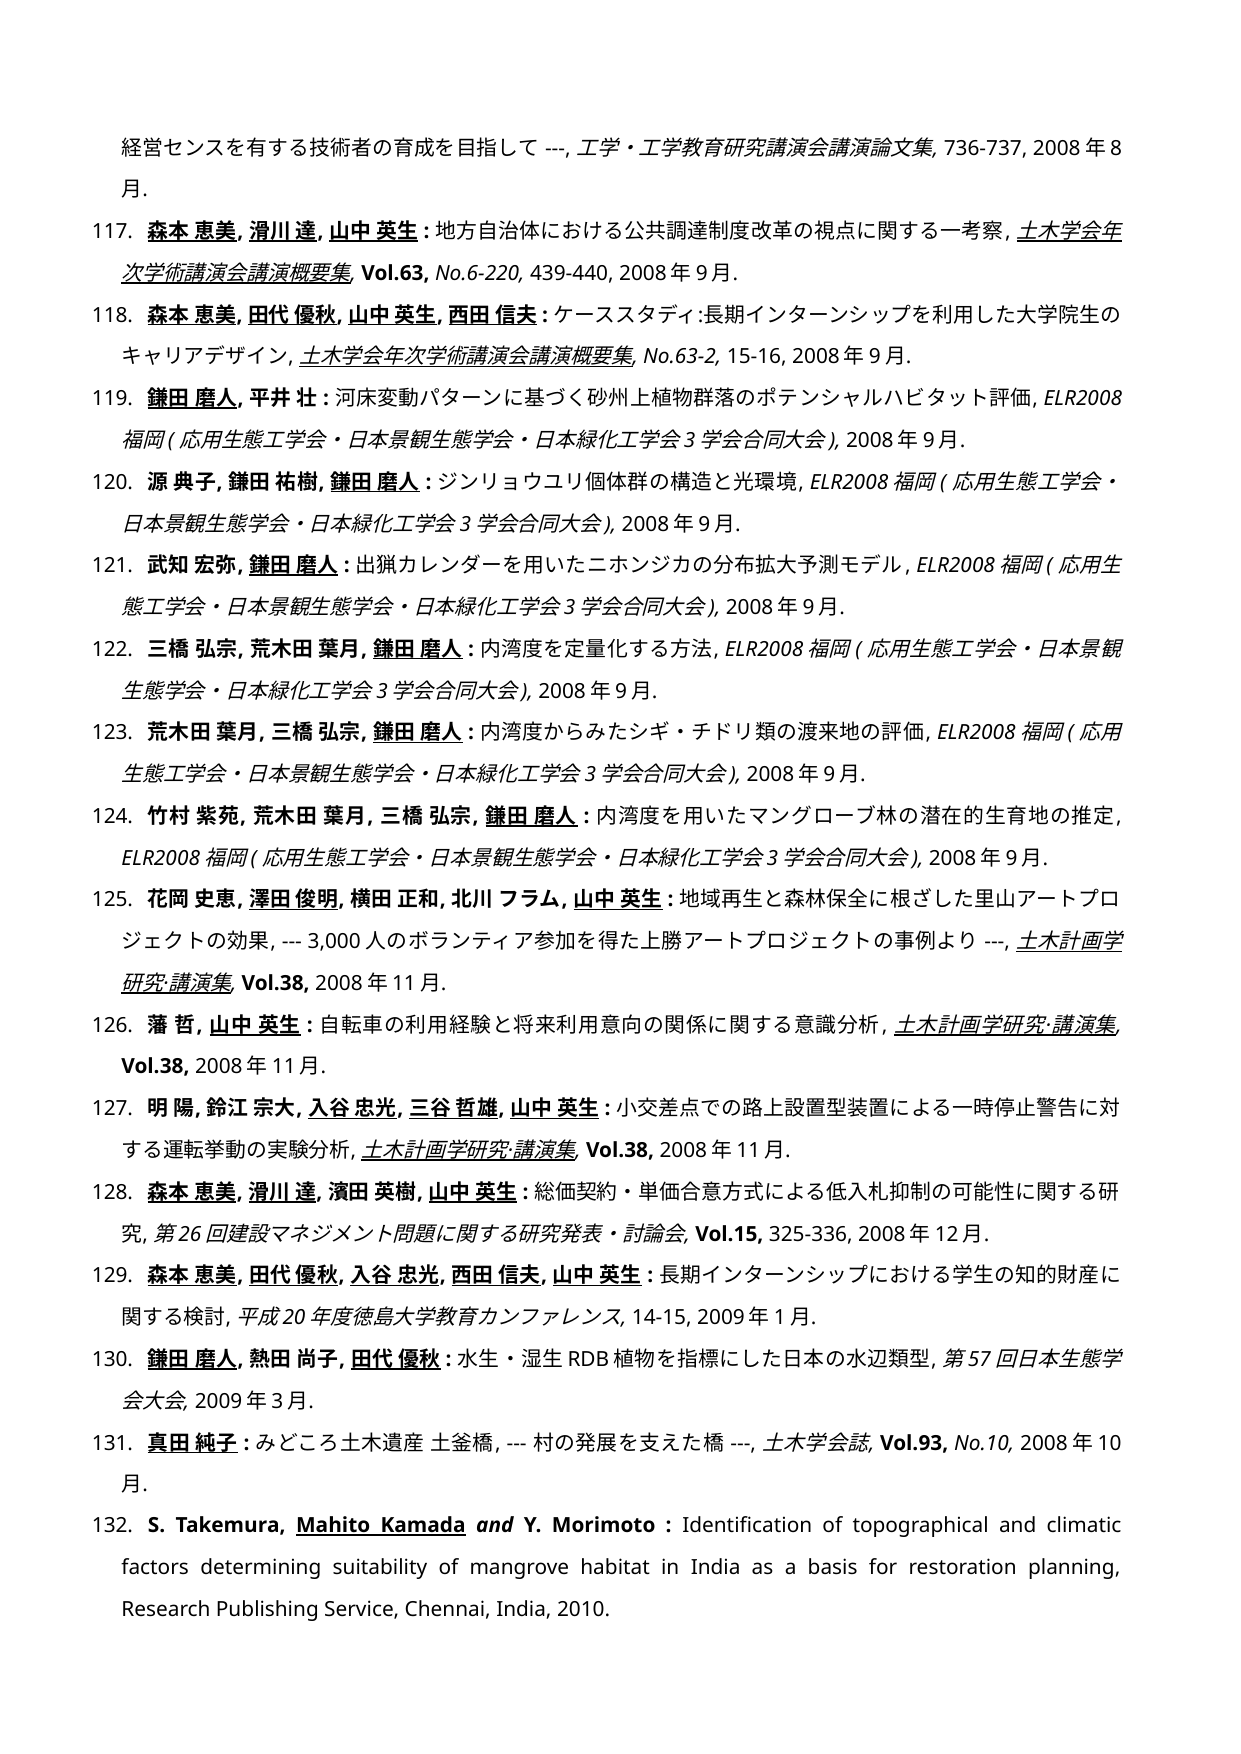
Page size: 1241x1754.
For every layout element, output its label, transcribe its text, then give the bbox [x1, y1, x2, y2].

list 源 典子, 鎌田 祐樹, 鎌田 磨人 : ジンリョウユリ個体群の構造と光環境, ELR2008福岡 ( 応用生態工学会・日本景観生態学会・日本緑化工学会 3学会合同大会 ), 2008年9月. [92, 459, 1122, 543]
list 鎌田 磨人, 熱田 尚子, 田代 優秋 : 水生・湿生RDB植物を指標にした日本の水辺類型, 第57回日本生態学会大会, 2009年3月. [92, 1336, 1122, 1420]
list 花岡 史恵, 澤田 俊明, 横田 正和, 北川 フラム, 山中 英生 : 地域再生と森林保全に根ざした里山アートプロジェクトの効果, --- 3,000人のボランティア参加を得た上勝アートプロジェクトの事例より ---, 土木計画学研究·講演集, Vol.38, 2008年11月. [92, 877, 1122, 1002]
list 藩 哲, 山中 英生 : 自転車の利用経験と将来利用意向の関係に関する意識分析, 土木計画学研究·講演集, Vol.38, 2008年11月. [92, 1002, 1122, 1086]
list 武知 宏弥, 鎌田 磨人 : 出猟カレンダーを用いたニホンジカの分布拡大予測モデル, ELR2008福岡 ( 応用生態工学会・日本景観生態学会・日本緑化工学会 3学会合同大会 ), 2008年9月. [92, 543, 1122, 626]
list S. Takemura, Mahito Kamada and Y. Morimoto : Identification of topographical and climatic factors determining suitability of mangrove habitat in India as a basis for restoration planning, Research Publishing Service, Chennai, India, 2010. [92, 1503, 1122, 1629]
list 森本 恵美, 田代 優秋, 山中 英生, 西田 信夫 : ケーススタディ:長期インターンシップを利用した大学院生のキャリアデザイン, 土木学会年次学術講演会講演概要集, No.63-2, 15-16, 2008年9月. [92, 292, 1122, 376]
list 三橋 弘宗, 荒木田 葉月, 鎌田 磨人 : 内湾度を定量化する方法, ELR2008福岡 ( 応用生態工学会・日本景観生態学会・日本緑化工学会 3学会合同大会 ), 2008年9月. [92, 626, 1122, 710]
list 荒木田 葉月, 三橋 弘宗, 鎌田 磨人 : 内湾度からみたシギ・チドリ類の渡来地の評価, ELR2008福岡 ( 応用生態工学会・日本景観生態学会・日本緑化工学会 3学会合同大会 ), 2008年9月. [92, 710, 1122, 793]
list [92, 125, 1122, 209]
list 明 陽, 鈴江 宗大, 入谷 忠光, 三谷 哲雄, 山中 英生 : 小交差点での路上設置型装置による一時停止警告に対する運転挙動の実験分析, 土木計画学研究·講演集, Vol.38, 2008年11月. [92, 1086, 1122, 1169]
list 竹村 紫苑, 荒木田 葉月, 三橋 弘宗, 鎌田 磨人 : 内湾度を用いたマングローブ林の潜在的生育地の推定, ELR2008福岡 ( 応用生態工学会・日本景観生態学会・日本緑化工学会 3学会合同大会 ), 2008年9月. [92, 793, 1122, 877]
list 鎌田 磨人, 平井 壮 : 河床変動パターンに基づく砂州上植物群落のポテンシャルハビタット評価, ELR2008福岡 ( 応用生態工学会・日本景観生態学会・日本緑化工学会 3学会合同大会 ), 2008年9月. [92, 376, 1122, 459]
list 森本 恵美, 田代 優秋, 入谷 忠光, 西田 信夫, 山中 英生 : 長期インターンシップにおける学生の知的財産に関する検討, 平成20年度徳島大学教育カンファレンス, 14-15, 2009年1月. [92, 1253, 1122, 1336]
list 真田 純子 : みどころ土木遺産 土釜橋, --- 村の発展を支えた橋 ---, 土木学会誌, Vol.93, No.10, 2008年10月. [92, 1420, 1122, 1503]
list 森本 恵美, 滑川 達, 山中 英生 : 地方自治体における公共調達制度改革の視点に関する一考察, 土木学会年次学術講演会講演概要集, Vol.63, No.6-220, 439-440, 2008年9月. [92, 209, 1122, 292]
list 森本 恵美, 滑川 達, 濱田 英樹, 山中 英生 : 総価契約・単価合意方式による低入札抑制の可能性に関する研究, 第26回建設マネジメント問題に関する研究発表・討論会, Vol.15, 325-336, 2008年12月. [92, 1169, 1122, 1253]
